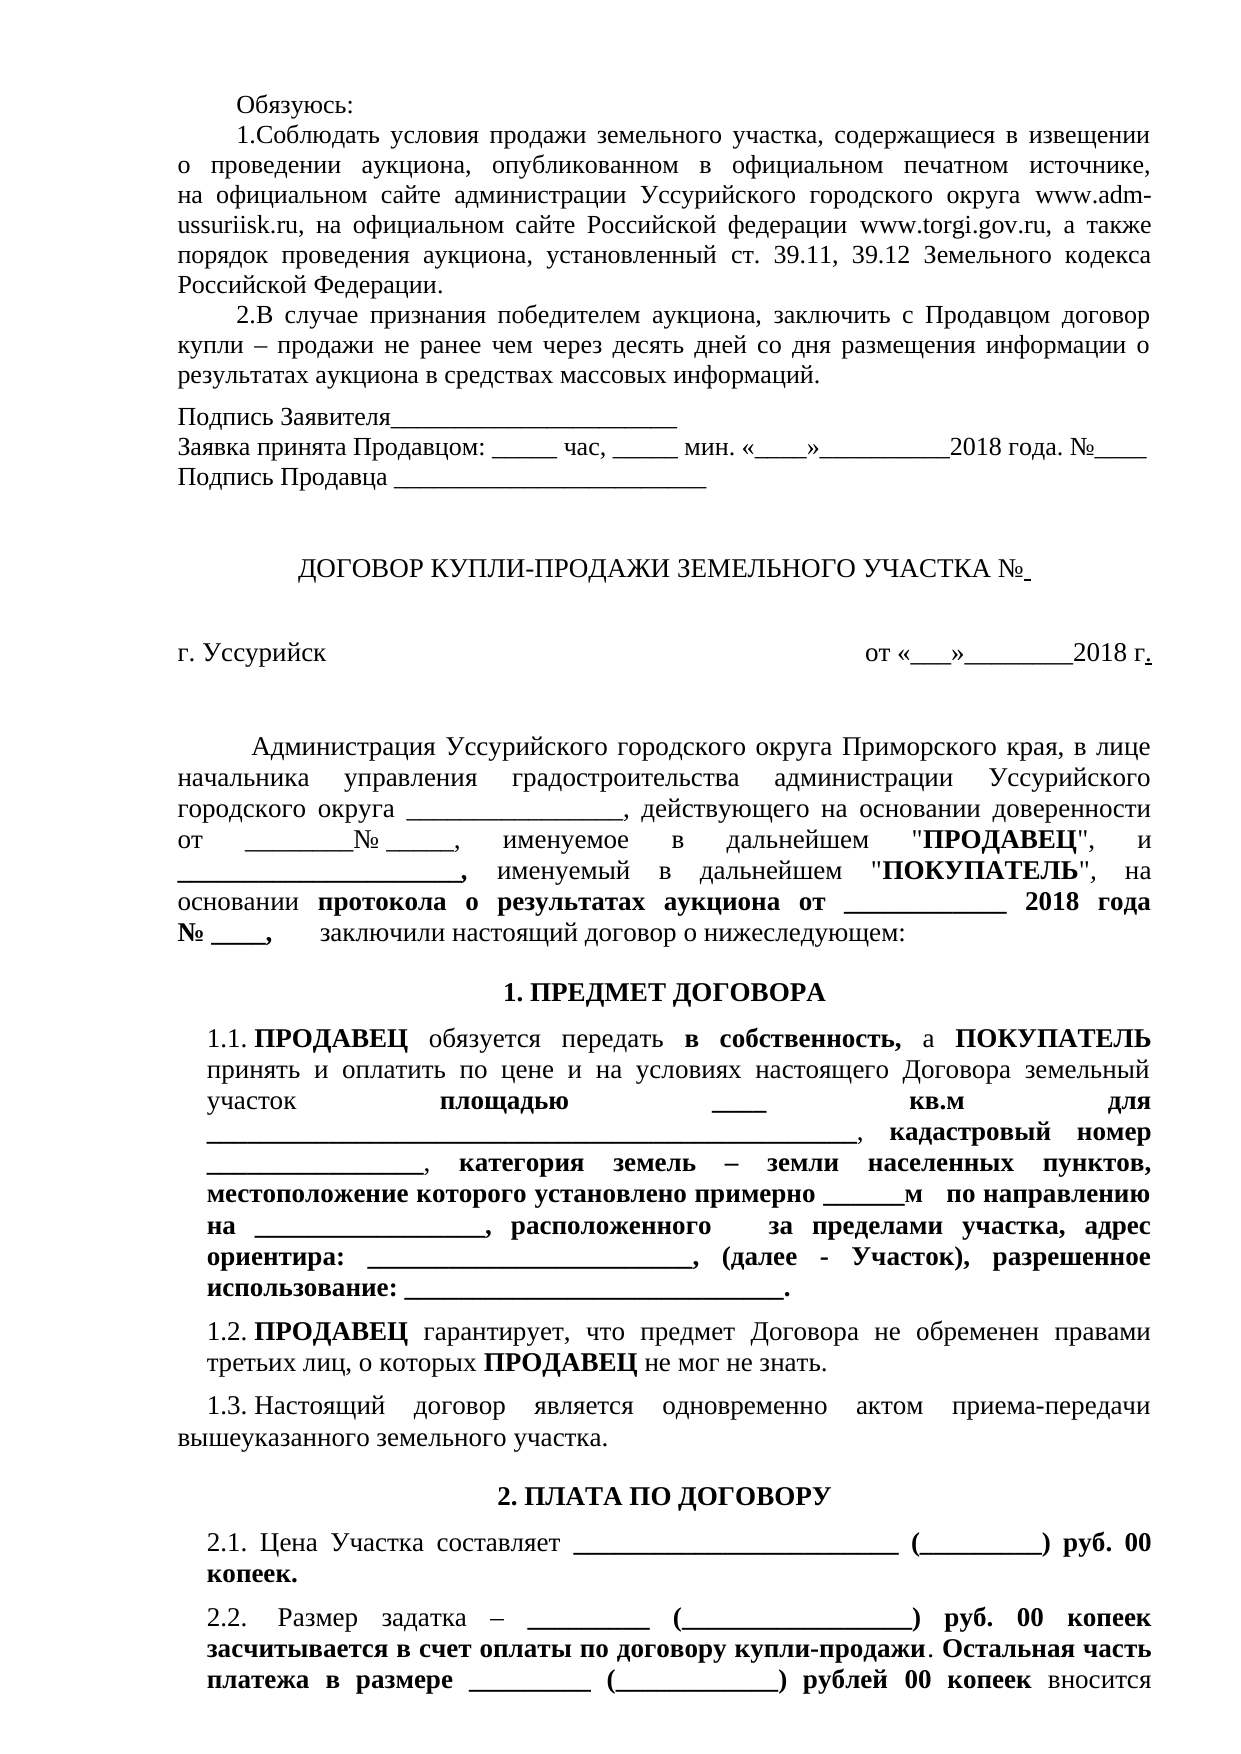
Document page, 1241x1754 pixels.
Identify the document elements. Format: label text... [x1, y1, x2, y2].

table_header от «___»________2018 г. [659, 605, 1163, 667]
text 1. ПРЕДМЕТ ДОГОВОРА [177, 976, 1152, 1007]
text 2.В случае признания победителем аукциона, заключить с Продавцом договор купли – продажи не ранее чем через десять дней со дня размещения информации о результатах аукциона в средствах массовых информаций. [177, 299, 1152, 389]
table_header г. Уссурийск [166, 605, 659, 667]
text 1.3. Настоящий договор является одновременно актом приема-передачи вышеуказанного земельного участка. [177, 1389, 1152, 1452]
text Заявка принята Продавцом: _____ час, _____ мин. «____»__________2018 года. №____ [177, 431, 1152, 461]
text Обязуюсь: [177, 89, 1152, 119]
text 1.2. ПРОДАВЕЦ гарантирует, что предмет Договора не обременен правами третьих лиц, о которых ПРОДАВЕЦ не мог не знать. [207, 1315, 1152, 1377]
text Подпись Заявителя______________________ [177, 401, 1152, 431]
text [207, 1601, 1152, 1694]
text 2. ПЛАТА ПО ДОГОВОРУ [177, 1481, 1152, 1512]
text ДОГОВОР КУПЛИ-ПРОДАЖИ ЗЕМЕЛЬНОГО УЧАСТКА № [177, 552, 1152, 583]
text 1.1. ПРОДАВЕЦ обязуется передать в собственность, а ПОКУПАТЕЛЬ принять и оплатить по цене и на условиях настоящего Договора земельный участок площадью ____ кв.м для ________________________________________________, кадастровый номер ________________, категория земель – земли населенных пунктов, местоположение которого установлено примерно ______м по направлению на _________________, расположенного за пределами участка, адрес ориентира: ________________________, (далее - Участок), разрешенное использование: ____________________________. [207, 1022, 1152, 1302]
text Подпись Продавца ________________________ [177, 461, 1152, 491]
text 1.Соблюдать условия продажи земельного участка, содержащиеся в извещении о проведении аукциона, опубликованном в официальном печатном источнике, на официальном сайте администрации Уссурийского городского округа www.adm-ussuriisk.ru, на официальном сайте Российской федерации www.torgi.gov.ru, а также порядок проведения аукциона, установленный ст. 39.11, 39.12 Земельного кодекса Российской Федерации. [177, 119, 1152, 299]
text Администрация Уссурийского городского округа Приморского края, в лице начальника управления градостроительства администрации Уссурийского городского округа ________________, действующего на основании доверенности от ________№ _____, именуемое в дальнейшем "ПРОДАВЕЦ", и _____________________, именуемый в дальнейшем "ПОКУПАТЕЛЬ", на основании протокола о результатах аукциона от ____________ 2018 года № ____, заключили настоящий договор о нижеследующем: [177, 729, 1152, 948]
text 2.1. Цена Участка составляет ________________________ (_________) руб. 00 копеек. [207, 1526, 1152, 1588]
